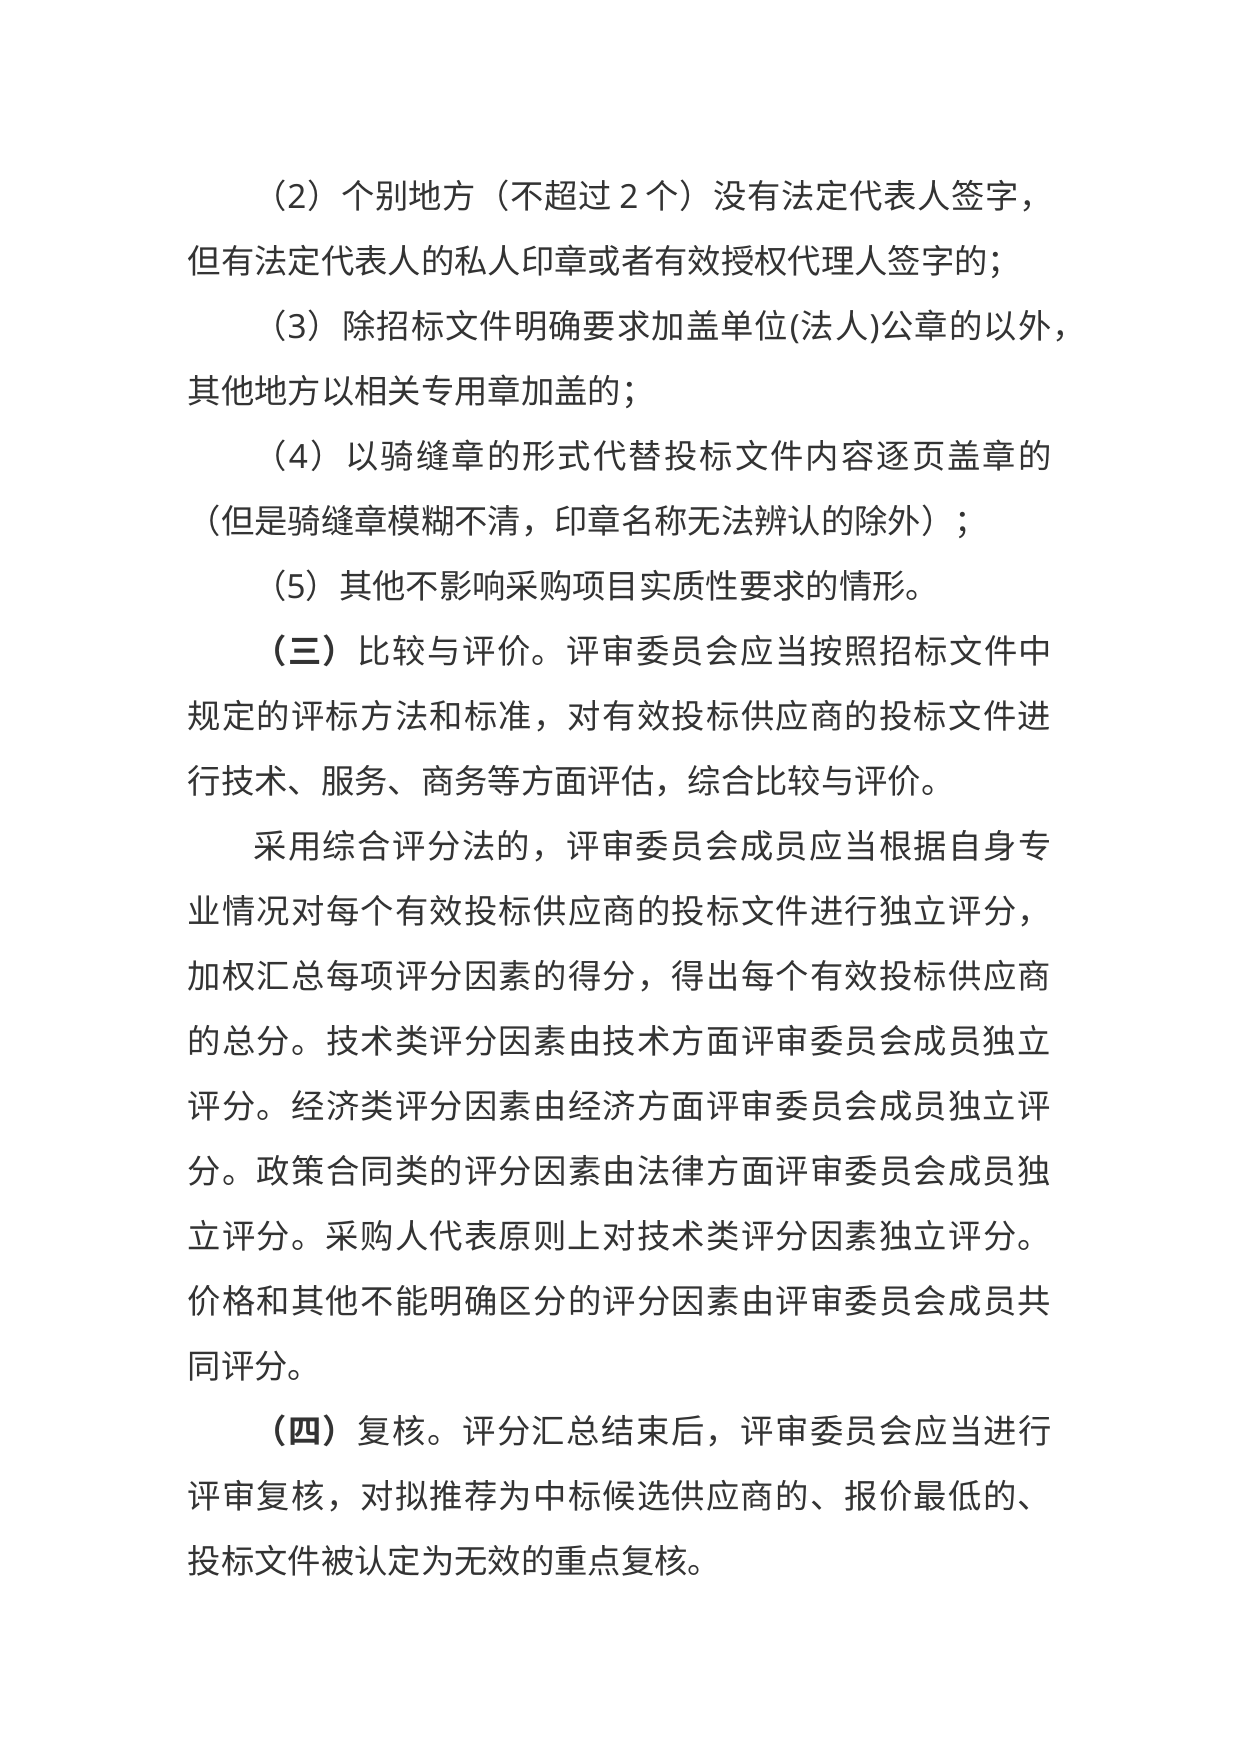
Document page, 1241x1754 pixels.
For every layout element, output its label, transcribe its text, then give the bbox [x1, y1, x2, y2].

text （四）复核。评分汇总结束后，评审委员会应当进行评审复核，对拟推荐为中标候选供应商的、报价最低的、投标文件被认定为无效的重点复核。 [187, 1397, 1053, 1592]
text （3）除招标文件明确要求加盖单位(法人)公章的以外，其他地方以相关专用章加盖的； [187, 292, 1053, 422]
text （三）比较与评价。评审委员会应当按照招标文件中规定的评标方法和标准，对有效投标供应商的投标文件进行技术、服务、商务等方面评估，综合比较与评价。 [187, 617, 1053, 812]
text （4）以骑缝章的形式代替投标文件内容逐页盖章的（但是骑缝章模糊不清，印章名称无法辨认的除外）； [187, 422, 1053, 552]
text 采用综合评分法的，评审委员会成员应当根据自身专业情况对每个有效投标供应商的投标文件进行独立评分，加权汇总每项评分因素的得分，得出每个有效投标供应商的总分。技术类评分因素由技术方面评审委员会成员独立评分。经济类评分因素由经济方面评审委员会成员独立评分。政策合同类的评分因素由法律方面评审委员会成员独立评分。采购人代表原则上对技术类评分因素独立评分。价格和其他不能明确区分的评分因素由评审委员会成员共同评分。 [187, 812, 1053, 1397]
text （5）其他不影响采购项目实质性要求的情形。 [187, 552, 1053, 617]
text （2）个别地方（不超过2个）没有法定代表人签字，但有法定代表人的私人印章或者有效授权代理人签字的； [187, 162, 1053, 292]
